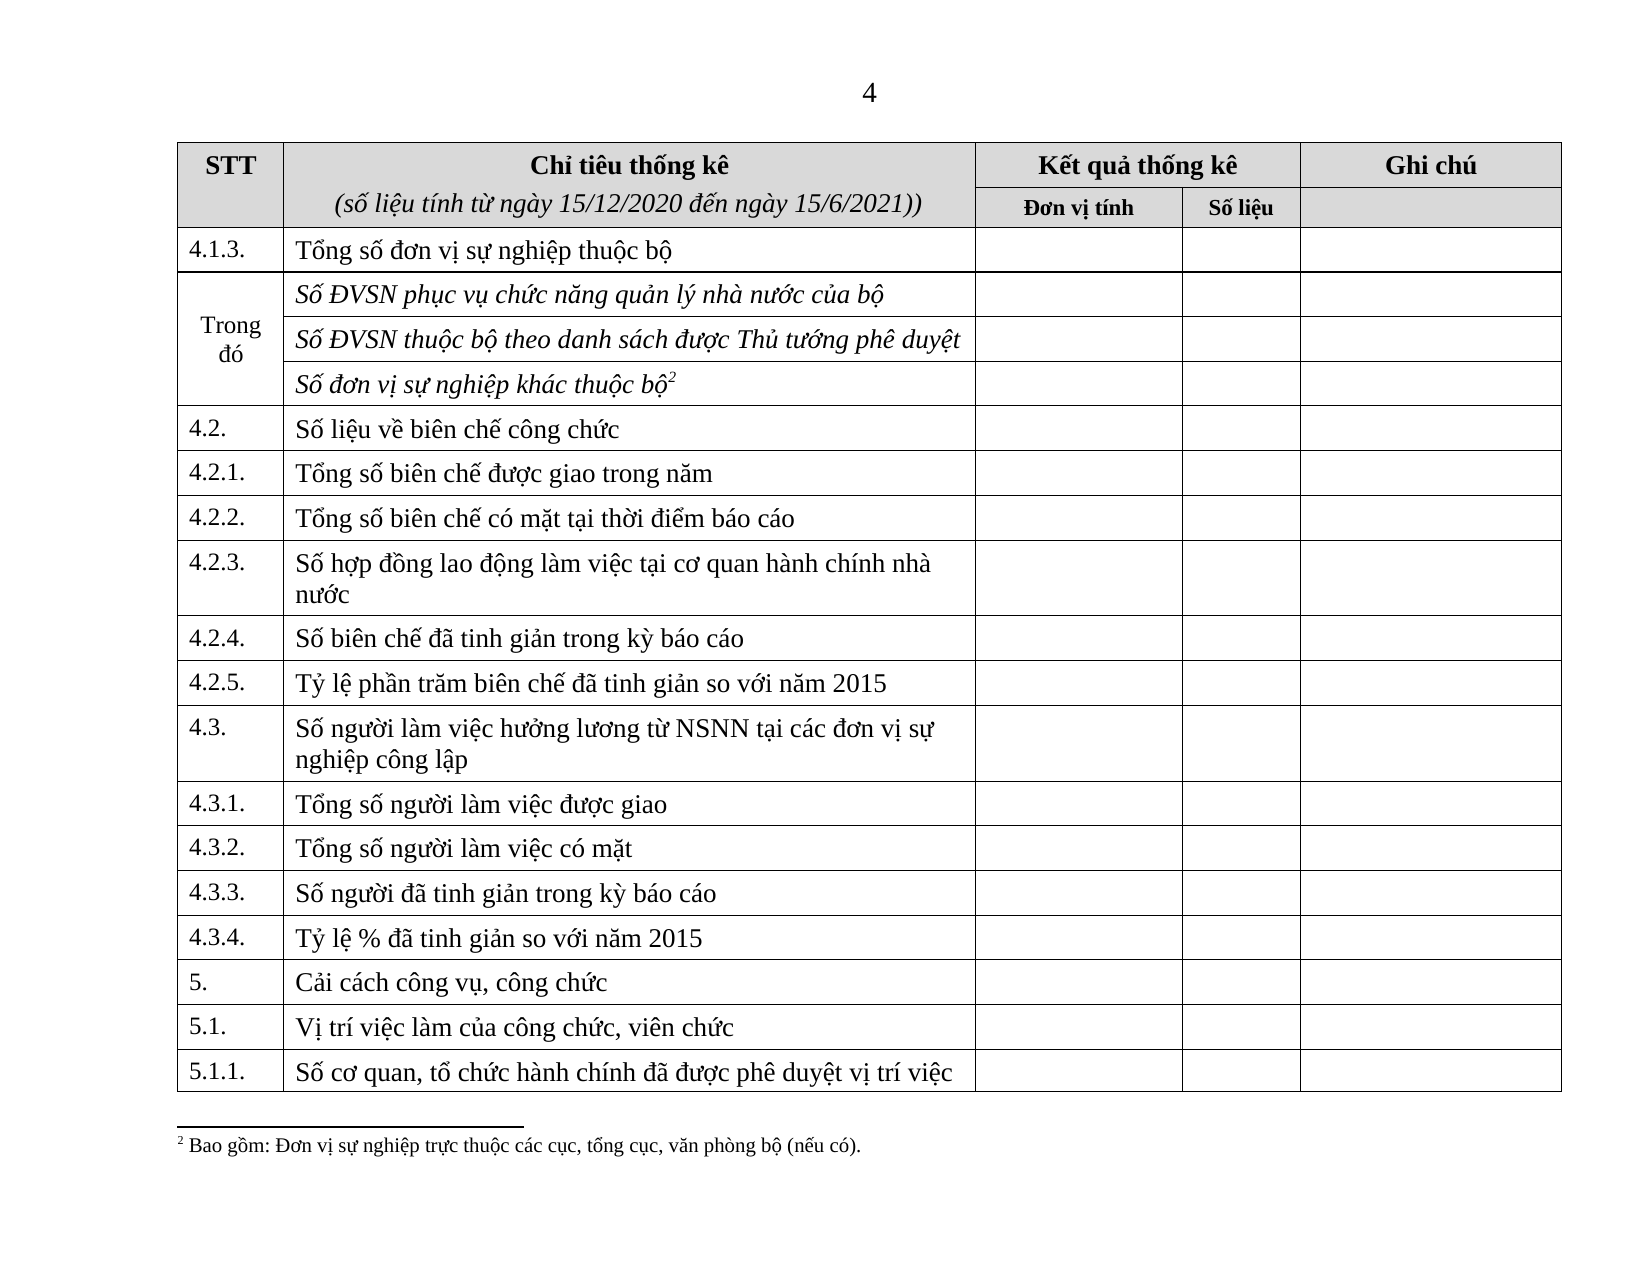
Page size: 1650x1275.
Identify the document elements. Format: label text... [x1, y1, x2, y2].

table_cell [178, 826, 283, 870]
table_cell [178, 406, 283, 450]
table_cell [976, 661, 1182, 705]
table_cell Số ĐVSN phục vụ chức năng quản lý nhà nước của bộ [284, 273, 975, 316]
table_cell Số đơn vị sự nghiệp khác thuộc bộ [284, 362, 975, 405]
table_cell Tổng số người làm việc được giao [284, 782, 975, 825]
table_cell [178, 496, 283, 539]
table_cell [178, 1005, 283, 1049]
table_cell [976, 1005, 1182, 1049]
table_cell [1301, 871, 1561, 914]
table_cell Đơn vị tính [976, 188, 1182, 227]
table_cell [976, 826, 1182, 870]
table_cell [1183, 541, 1300, 615]
table_cell [1183, 916, 1300, 959]
table_cell [1183, 782, 1300, 825]
table_cell [178, 706, 283, 781]
table_cell [1183, 826, 1300, 870]
table_cell [976, 228, 1182, 271]
table_cell [1183, 1050, 1300, 1091]
table_cell [976, 496, 1182, 539]
table_header Chỉ tiêu thống kê (số liệu tính từ ngày 15/12/2020 đến ngày 15/6/2021)) [284, 143, 975, 227]
table_cell [178, 782, 283, 825]
table_cell Số biên chế đã tinh giản trong kỳ báo cáo [284, 616, 975, 660]
table_cell [1183, 273, 1300, 316]
table_cell [976, 1050, 1182, 1091]
table_cell [1301, 706, 1561, 781]
table_cell [1183, 362, 1300, 405]
table_cell [1301, 541, 1561, 615]
table_cell Tổng số biên chế có mặt tại thời điểm báo cáo [284, 496, 975, 539]
table_cell [178, 916, 283, 959]
table_cell [1183, 871, 1300, 914]
table_cell Cải cách công vụ, công chức [284, 960, 975, 1004]
table_cell [976, 273, 1182, 316]
table_cell [1301, 916, 1561, 959]
table_cell [178, 451, 283, 495]
table_cell Tổng số người làm việc có mặt [284, 826, 975, 870]
table_cell [178, 1050, 283, 1091]
table_cell [1301, 228, 1561, 271]
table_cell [284, 1050, 975, 1091]
table_cell [1301, 362, 1561, 405]
table_cell [976, 541, 1182, 615]
table_cell [178, 616, 283, 660]
table_cell [1183, 317, 1300, 361]
table_cell [976, 916, 1182, 959]
table_cell [178, 661, 283, 705]
table_cell [976, 706, 1182, 781]
table_cell Tổng số biên chế được giao trong năm [284, 451, 975, 495]
table_cell [1183, 496, 1300, 539]
table_cell Số ĐVSN thuộc bộ theo danh sách được Thủ tướng phê duyệt [284, 317, 975, 361]
table_cell Trong đó [178, 273, 283, 405]
table_cell [976, 317, 1182, 361]
table_cell [1301, 273, 1561, 316]
table_cell [178, 541, 283, 615]
table_header Ghi chú [1301, 143, 1561, 187]
table_cell [1183, 406, 1300, 450]
table_cell [1183, 451, 1300, 495]
table_cell Số hợp đồng lao động làm việc tại cơ quan hành chính nhà nước [284, 541, 975, 615]
table_cell [1301, 1050, 1561, 1091]
table_cell [1183, 616, 1300, 660]
table_cell [976, 616, 1182, 660]
table_header Kết quả thống kê [976, 143, 1300, 187]
table_cell [1301, 616, 1561, 660]
table_cell [1301, 1005, 1561, 1049]
table_cell [1301, 826, 1561, 870]
table_cell [1183, 228, 1300, 271]
table_cell [976, 960, 1182, 1004]
table_cell [976, 451, 1182, 495]
table_cell Số người đã tinh giản trong kỳ báo cáo [284, 871, 975, 914]
table_cell [1183, 661, 1300, 705]
table_cell [976, 782, 1182, 825]
table_cell [1301, 317, 1561, 361]
table_cell [976, 871, 1182, 914]
table_cell Số người làm việc hưởng lương từ NSNN tại các đơn vị sự nghiệp công lập [284, 706, 975, 781]
table_cell [1183, 706, 1300, 781]
table_cell [1301, 960, 1561, 1004]
table_cell [178, 871, 283, 914]
table_cell Số liệu [1183, 188, 1300, 227]
table_cell [1301, 661, 1561, 705]
table_cell Tỷ lệ phần trăm biên chế đã tinh giản so với năm 2015 [284, 661, 975, 705]
table_cell [1183, 1005, 1300, 1049]
table_cell Tỷ lệ % đã tinh giản so với năm 2015 [284, 916, 975, 959]
table_cell Số liệu về biên chế công chức [284, 406, 975, 450]
table_cell [1301, 451, 1561, 495]
table_cell [976, 406, 1182, 450]
table_cell [1301, 188, 1561, 227]
table_header STT [178, 143, 283, 227]
table_cell [1301, 782, 1561, 825]
table_cell Vị trí việc làm của công chức, viên chức [284, 1005, 975, 1049]
table_cell [976, 362, 1182, 405]
table_cell [1183, 960, 1300, 1004]
table_cell Tổng số đơn vị sự nghiệp thuộc bộ [284, 228, 975, 271]
table_cell [178, 228, 283, 271]
table_cell [178, 960, 283, 1004]
table_cell [1301, 496, 1561, 539]
table_cell [1301, 406, 1561, 450]
